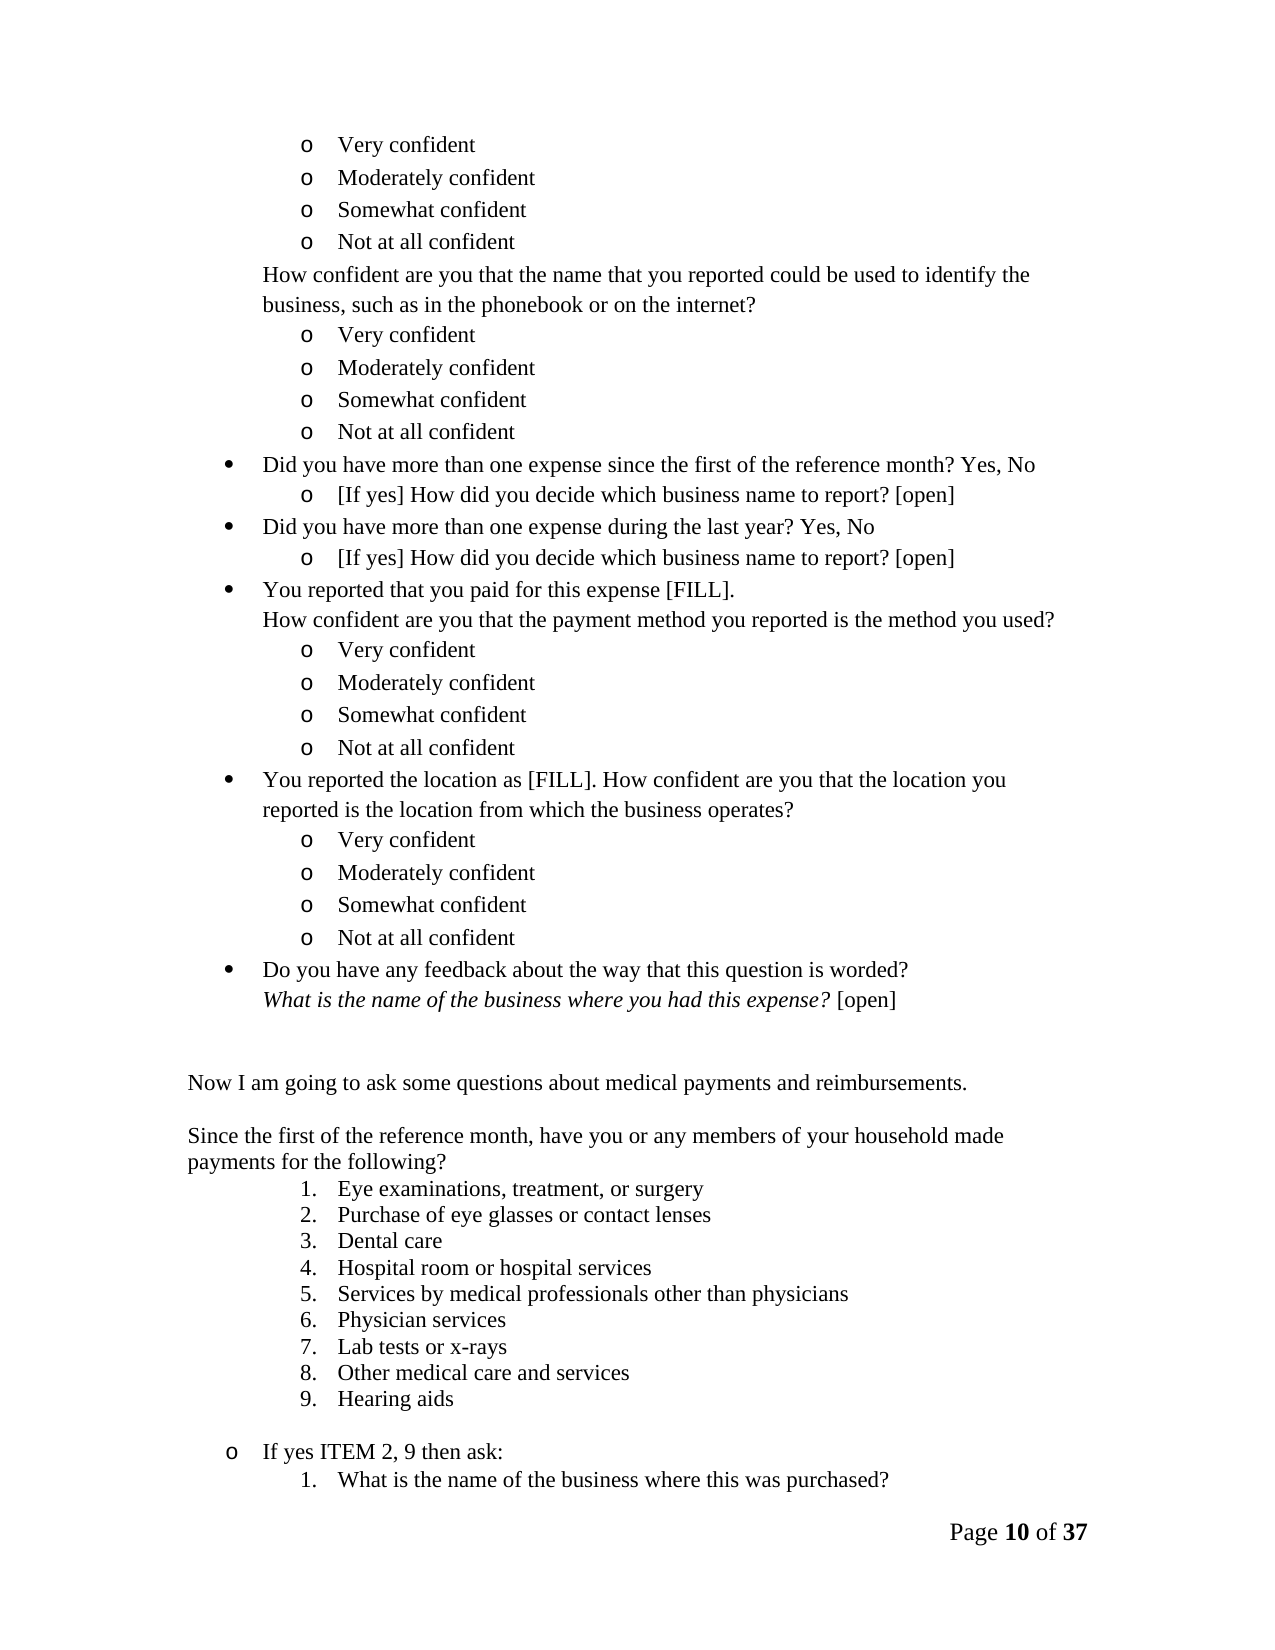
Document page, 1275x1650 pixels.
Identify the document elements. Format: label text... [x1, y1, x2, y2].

list Services by medical professionals other than physicians [300, 1280, 1087, 1306]
list Other medical care and services [300, 1359, 1087, 1385]
list Eye examinations, treatment, or surgery [300, 1174, 1087, 1201]
text Now I am going to ask some questions about medical payments and reimbursements. [187, 1069, 1087, 1096]
list Hearing aids [300, 1385, 1087, 1412]
list Not at all confident [300, 228, 1087, 257]
list Not at all confident [300, 418, 1087, 447]
list Somewhat confident [300, 196, 1087, 224]
list Somewhat confident [300, 701, 1087, 729]
list If yes ITEM 2, 9 then ask: [225, 1438, 1087, 1466]
list [If yes] How did you decide which business name to report? [open] [300, 544, 1087, 572]
list Lab tests or x-rays [300, 1333, 1087, 1359]
list Somewhat confident [300, 386, 1087, 414]
list Moderately confident [300, 859, 1087, 887]
list Moderately confident [300, 164, 1087, 192]
list Not at all confident [300, 734, 1087, 762]
text How confident are you that the name that you reported could be used to identify the business, such as in the phonebook or on the internet? [262, 261, 1087, 317]
list Dental care [300, 1227, 1087, 1254]
text Since the first of the reference month, have you or any members of your household made payments for the following? [187, 1122, 1087, 1174]
list Moderately confident [300, 354, 1087, 382]
list Do you have any feedback about the way that this question is worded? [225, 956, 1087, 982]
list You reported the location as [FILL]. How confident are you that the location you reported is the location from which the business operates? [225, 766, 1087, 823]
list What is the name of the business where this was purchased? [300, 1466, 1087, 1493]
text What is the name of the business where you had this expense? [open] [262, 986, 1087, 1013]
text How confident are you that the payment method you reported is the method you used? [262, 606, 1087, 633]
list [If yes] How did you decide which business name to report? [open] [300, 481, 1087, 509]
list Very confident [300, 636, 1087, 665]
list Somewhat confident [300, 891, 1087, 919]
list Not at all confident [300, 924, 1087, 952]
list Very confident [300, 131, 1087, 159]
list Moderately confident [300, 669, 1087, 697]
list Purchase of eye glasses or contact lenses [300, 1201, 1087, 1227]
list You reported that you paid for this expense [FILL]. [225, 576, 1087, 602]
list Did you have more than one expense during the last year? Yes, No [225, 513, 1087, 540]
list Hospital room or hospital services [300, 1254, 1087, 1280]
list Did you have more than one expense since the first of the reference month? Yes, No [225, 451, 1087, 477]
list Physician services [300, 1306, 1087, 1333]
list Very confident [300, 321, 1087, 349]
list Very confident [300, 826, 1087, 855]
